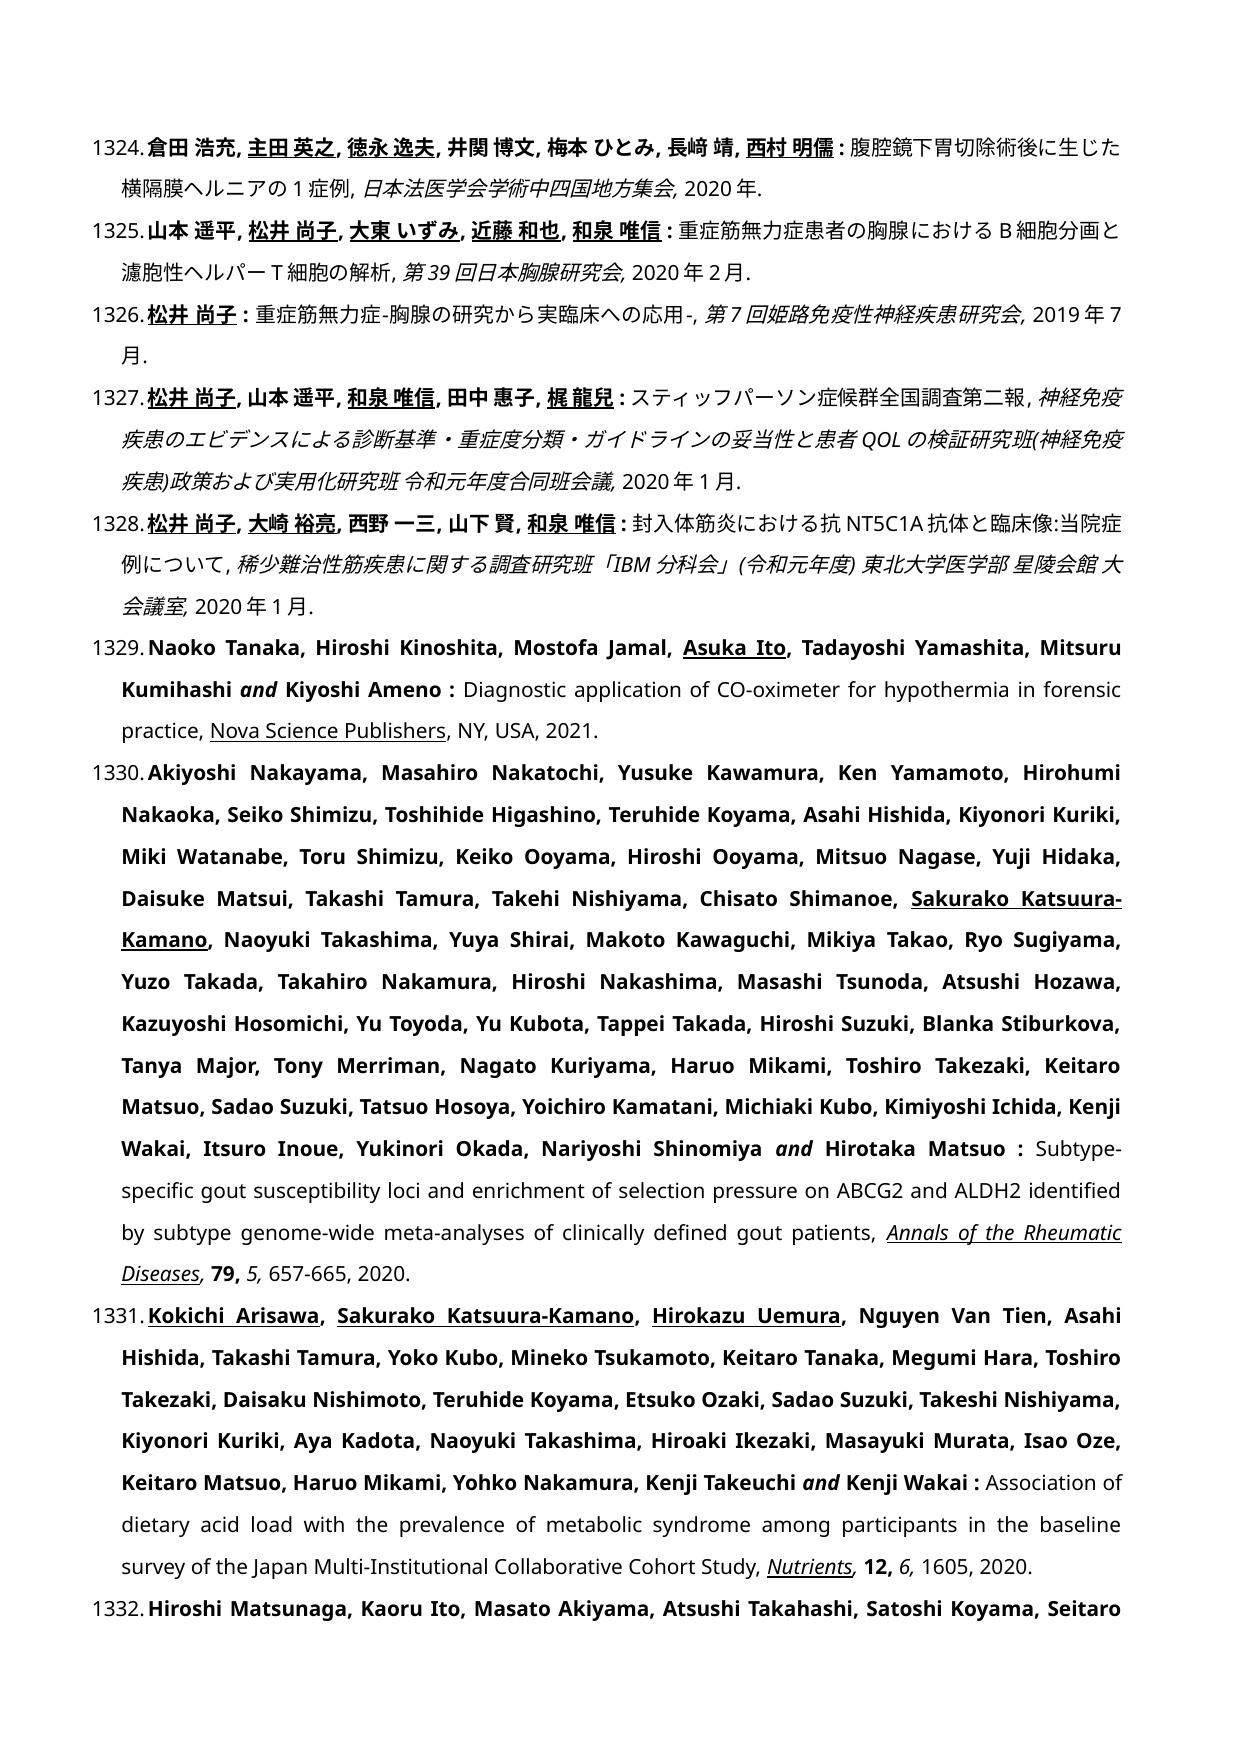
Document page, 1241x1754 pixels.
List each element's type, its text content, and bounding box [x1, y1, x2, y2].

list Kokichi Arisawa, Sakurako Katsuura-Kamano, Hirokazu Uemura, Nguyen Van Tien, Asahi Hishida, Takashi Tamura, Yoko Kubo, Mineko Tsukamoto, Keitaro Tanaka, Megumi Hara, Toshiro Takezaki, Daisaku Nishimoto, Teruhide Koyama, Etsuko Ozaki, Sadao Suzuki, Takeshi Nishiyama, Kiyonori Kuriki, Aya Kadota, Naoyuki Takashima, Hiroaki Ikezaki, Masayuki Murata, Isao Oze, Keitaro Matsuo, Haruo Mikami, Yohko Nakamura, Kenji Takeuchi and Kenji Wakai : Association of dietary acid load with the prevalence of metabolic syndrome among participants in the baseline survey of the Japan Multi-Institutional Collaborative Cohort Study, Nutrients, 12, 6, 1605, 2020. [92, 1295, 1122, 1587]
list 松井 尚子, 山本 遥平, 和泉 唯信, 田中 惠子, 梶 龍兒 : スティッフパーソン症候群全国調査第二報, 神経免疫疾患のエビデンスによる診断基準・重症度分類・ガイドラインの妥当性と患者QOLの検証研究班(神経免疫疾患)政策および実用化研究班 令和元年度合同班会議, 2020年1月. [92, 376, 1122, 501]
list 山本 遥平, 松井 尚子, 大東 いずみ, 近藤 和也, 和泉 唯信 : 重症筋無力症患者の胸腺におけるB細胞分画と濾胞性ヘルパーT細胞の解析, 第39回日本胸腺研究会, 2020年2月. [92, 209, 1122, 292]
list 松井 尚子 : 重症筋無力症-胸腺の研究から実臨床への応用-, 第7回姫路免疫性神経疾患研究会, 2019年7月. [92, 292, 1122, 376]
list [92, 1587, 1122, 1629]
list 松井 尚子, 大崎 裕亮, 西野 一三, 山下 賢, 和泉 唯信 : 封入体筋炎における抗NT5C1A抗体と臨床像:当院症例について, 稀少難治性筋疾患に関する調査研究班「IBM分科会」(令和元年度) 東北大学医学部 星陵会館 大会議室, 2020年1月. [92, 501, 1122, 626]
list Naoko Tanaka, Hiroshi Kinoshita, Mostofa Jamal, Asuka Ito, Tadayoshi Yamashita, Mitsuru Kumihashi and Kiyoshi Ameno : Diagnostic application of CO-oximeter for hypothermia in forensic practice, Nova Science Publishers, NY, USA, 2021. [92, 626, 1122, 752]
list Akiyoshi Nakayama, Masahiro Nakatochi, Yusuke Kawamura, Ken Yamamoto, Hirohumi Nakaoka, Seiko Shimizu, Toshihide Higashino, Teruhide Koyama, Asahi Hishida, Kiyonori Kuriki, Miki Watanabe, Toru Shimizu, Keiko Ooyama, Hiroshi Ooyama, Mitsuo Nagase, Yuji Hidaka, Daisuke Matsui, Takashi Tamura, Takehi Nishiyama, Chisato Shimanoe, Sakurako Katsuura-Kamano, Naoyuki Takashima, Yuya Shirai, Makoto Kawaguchi, Mikiya Takao, Ryo Sugiyama, Yuzo Takada, Takahiro Nakamura, Hiroshi Nakashima, Masashi Tsunoda, Atsushi Hozawa, Kazuyoshi Hosomichi, Yu Toyoda, Yu Kubota, Tappei Takada, Hiroshi Suzuki, Blanka Stiburkova, Tanya Major, Tony Merriman, Nagato Kuriyama, Haruo Mikami, Toshiro Takezaki, Keitaro Matsuo, Sadao Suzuki, Tatsuo Hosoya, Yoichiro Kamatani, Michiaki Kubo, Kimiyoshi Ichida, Kenji Wakai, Itsuro Inoue, Yukinori Okada, Nariyoshi Shinomiya and Hirotaka Matsuo : Subtype-specific gout susceptibility loci and enrichment of selection pressure on ABCG2 and ALDH2 identified by subtype genome-wide meta-analyses of clinically defined gout patients, Annals of the Rheumatic Diseases, 79, 5, 657-665, 2020. [92, 752, 1122, 1295]
list 倉田 浩充, 主田 英之, 徳永 逸夫, 井関 博文, 梅本 ひとみ, 長﨑 靖, 西村 明儒 : 腹腔鏡下胃切除術後に生じた横隔膜ヘルニアの1症例, 日本法医学会学術中四国地方集会, 2020年. [92, 125, 1122, 209]
